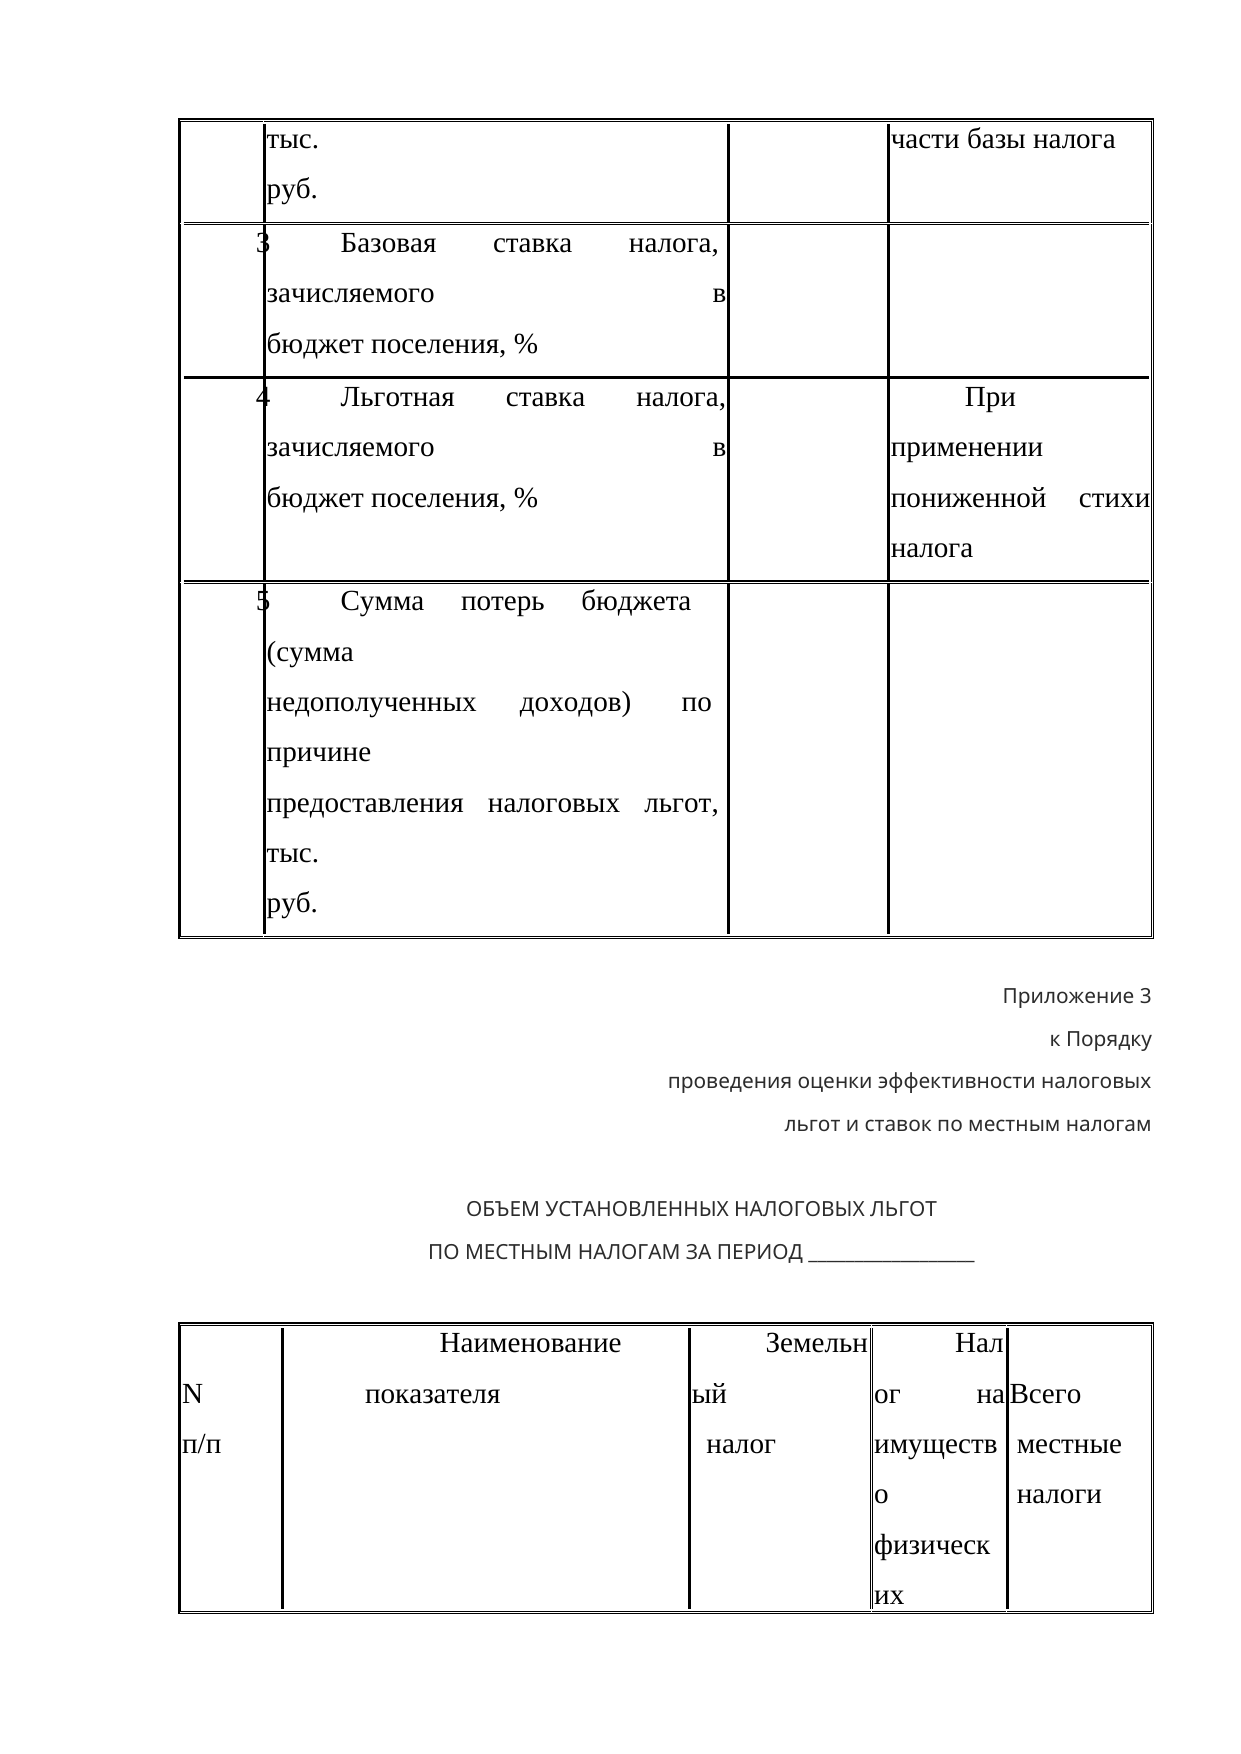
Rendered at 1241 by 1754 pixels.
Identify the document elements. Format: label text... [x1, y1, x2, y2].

table_cell [728, 122, 888, 222]
table_cell Льготная ставка налога, зачисляемого в бюджет поселения, % [266, 379, 727, 580]
table_cell [730, 225, 887, 376]
text Приложение 3 [177, 981, 1152, 1010]
text ОБЪЕМ УСТАНОВЛЕННЫХ НАЛОГОВЫХ ЛЬГОТ [177, 1194, 1152, 1223]
table_cell 3 [180, 222, 264, 376]
table_cell Базовая ставка налога, зачисляемого в бюджет поселения, % [266, 225, 727, 376]
text льгот и ставок по местным налогам [177, 1109, 1152, 1138]
text проведения оценки эффективности налоговых [177, 1067, 1152, 1095]
table_cell 5 [181, 580, 264, 936]
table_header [282, 1326, 689, 1611]
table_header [1007, 1326, 1151, 1611]
table_cell [888, 580, 1151, 936]
table_header Земельный налог [689, 1326, 872, 1611]
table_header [872, 1324, 1007, 1611]
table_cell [888, 122, 1151, 222]
table_cell При применении пониженной стихи налога [890, 376, 1151, 580]
table_cell [728, 584, 888, 936]
table_cell 4 [181, 376, 263, 580]
table_cell Сумма потерь бюджета (сумма недополученных доходов) по причине предоставления налоговых льгот, тыс. руб. [264, 584, 728, 936]
table_cell [888, 222, 1152, 376]
text к Порядку [177, 1024, 1152, 1052]
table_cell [264, 122, 728, 222]
table_header N п/п [181, 1326, 282, 1611]
table_cell [730, 379, 887, 580]
text ПО МЕСТНЫМ НАЛОГАМ ЗА ПЕРИОД __________________ [177, 1237, 1152, 1266]
table_cell 2 [181, 120, 264, 222]
